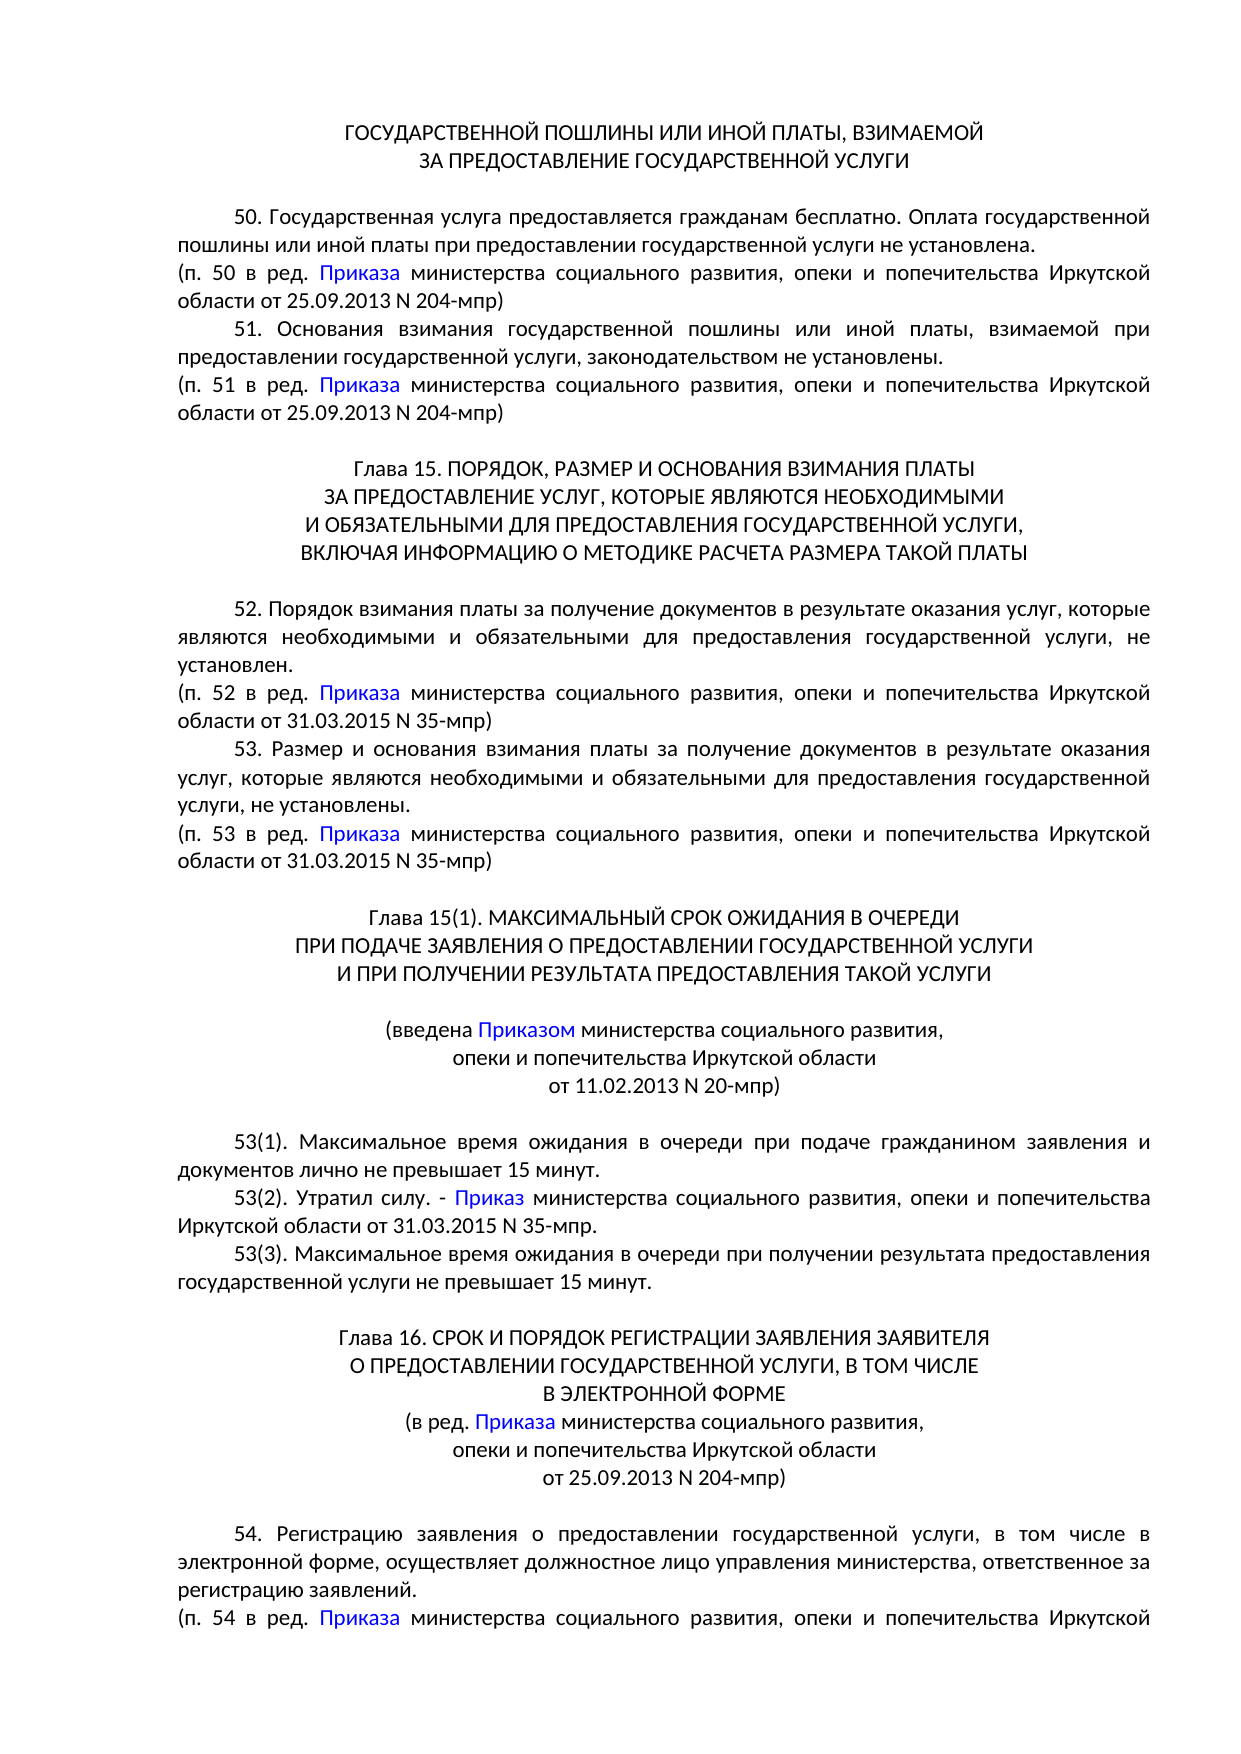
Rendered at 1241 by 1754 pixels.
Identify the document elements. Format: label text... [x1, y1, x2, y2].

text ЗА ПРЕДОСТАВЛЕНИЕ УСЛУГ, КОТОРЫЕ ЯВЛЯЮТСЯ НЕОБХОДИМЫМИ [177, 482, 1152, 510]
text от 25.09.2013 N 204-мпр) [177, 1463, 1152, 1491]
text ГОСУДАРСТВЕННОЙ ПОШЛИНЫ ИЛИ ИНОЙ ПЛАТЫ, ВЗИМАЕМОЙ [177, 118, 1152, 146]
text (п. 51 в ред. Приказа министерства социального развития, опеки и попечительства Иркутской области от 25.09.2013 N 204-мпр) [177, 370, 1152, 426]
text 51. Основания взимания государственной пошлины или иной платы, взимаемой при предоставлении государственной услуги, законодательством не установлены. [177, 314, 1152, 370]
text 53(1). Максимальное время ожидания в очереди при подаче гражданином заявления и документов лично не превышает 15 минут. [177, 1127, 1152, 1183]
text (п. 53 в ред. Приказа министерства социального развития, опеки и попечительства Иркутской области от 31.03.2015 N 35-мпр) [177, 819, 1152, 875]
text И ПРИ ПОЛУЧЕНИИ РЕЗУЛЬТАТА ПРЕДОСТАВЛЕНИЯ ТАКОЙ УСЛУГИ [177, 959, 1152, 987]
text 53(3). Максимальное время ожидания в очереди при получении результата предоставления государственной услуги не превышает 15 минут. [177, 1239, 1152, 1295]
text (п. 52 в ред. Приказа министерства социального развития, опеки и попечительства Иркутской области от 31.03.2015 N 35-мпр) [177, 678, 1152, 734]
text от 11.02.2013 N 20-мпр) [177, 1071, 1152, 1099]
text опеки и попечительства Иркутской области [177, 1043, 1152, 1071]
text 50. Государственная услуга предоставляется гражданам бесплатно. Оплата государственной пошлины или иной платы при предоставлении государственной услуги не установлена. [177, 202, 1152, 258]
text опеки и попечительства Иркутской области [177, 1435, 1152, 1463]
text 52. Порядок взимания платы за получение документов в результате оказания услуг, которые являются необходимыми и обязательными для предоставления государственной услуги, не установлен. [177, 594, 1152, 678]
text В ЭЛЕКТРОННОЙ ФОРМЕ [177, 1379, 1152, 1407]
text ПРИ ПОДАЧЕ ЗАЯВЛЕНИЯ О ПРЕДОСТАВЛЕНИИ ГОСУДАРСТВЕННОЙ УСЛУГИ [177, 931, 1152, 959]
text (п. 50 в ред. Приказа министерства социального развития, опеки и попечительства Иркутской области от 25.09.2013 N 204-мпр) [177, 258, 1152, 314]
text 54. Регистрацию заявления о предоставлении государственной услуги, в том числе в электронной форме, осуществляет должностное лицо управления министерства, ответственное за регистрацию заявлений. [177, 1519, 1152, 1603]
text (введена Приказом министерства социального развития, [177, 1015, 1152, 1043]
text И ОБЯЗАТЕЛЬНЫМИ ДЛЯ ПРЕДОСТАВЛЕНИЯ ГОСУДАРСТВЕННОЙ УСЛУГИ, [177, 510, 1152, 538]
text ЗА ПРЕДОСТАВЛЕНИЕ ГОСУДАРСТВЕННОЙ УСЛУГИ [177, 146, 1152, 174]
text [177, 1603, 1152, 1631]
text О ПРЕДОСТАВЛЕНИИ ГОСУДАРСТВЕННОЙ УСЛУГИ, В ТОМ ЧИСЛЕ [177, 1351, 1152, 1379]
text 53. Размер и основания взимания платы за получение документов в результате оказания услуг, которые являются необходимыми и обязательными для предоставления государственной услуги, не установлены. [177, 734, 1152, 819]
text Глава 16. СРОК И ПОРЯДОК РЕГИСТРАЦИИ ЗАЯВЛЕНИЯ ЗАЯВИТЕЛЯ [177, 1323, 1152, 1351]
text Глава 15(1). МАКСИМАЛЬНЫЙ СРОК ОЖИДАНИЯ В ОЧЕРЕДИ [177, 903, 1152, 931]
text ВКЛЮЧАЯ ИНФОРМАЦИЮ О МЕТОДИКЕ РАСЧЕТА РАЗМЕРА ТАКОЙ ПЛАТЫ [177, 538, 1152, 566]
text Глава 15. ПОРЯДОК, РАЗМЕР И ОСНОВАНИЯ ВЗИМАНИЯ ПЛАТЫ [177, 454, 1152, 482]
text 53(2). Утратил силу. - Приказ министерства социального развития, опеки и попечительства Иркутской области от 31.03.2015 N 35-мпр. [177, 1183, 1152, 1239]
text (в ред. Приказа министерства социального развития, [177, 1407, 1152, 1435]
